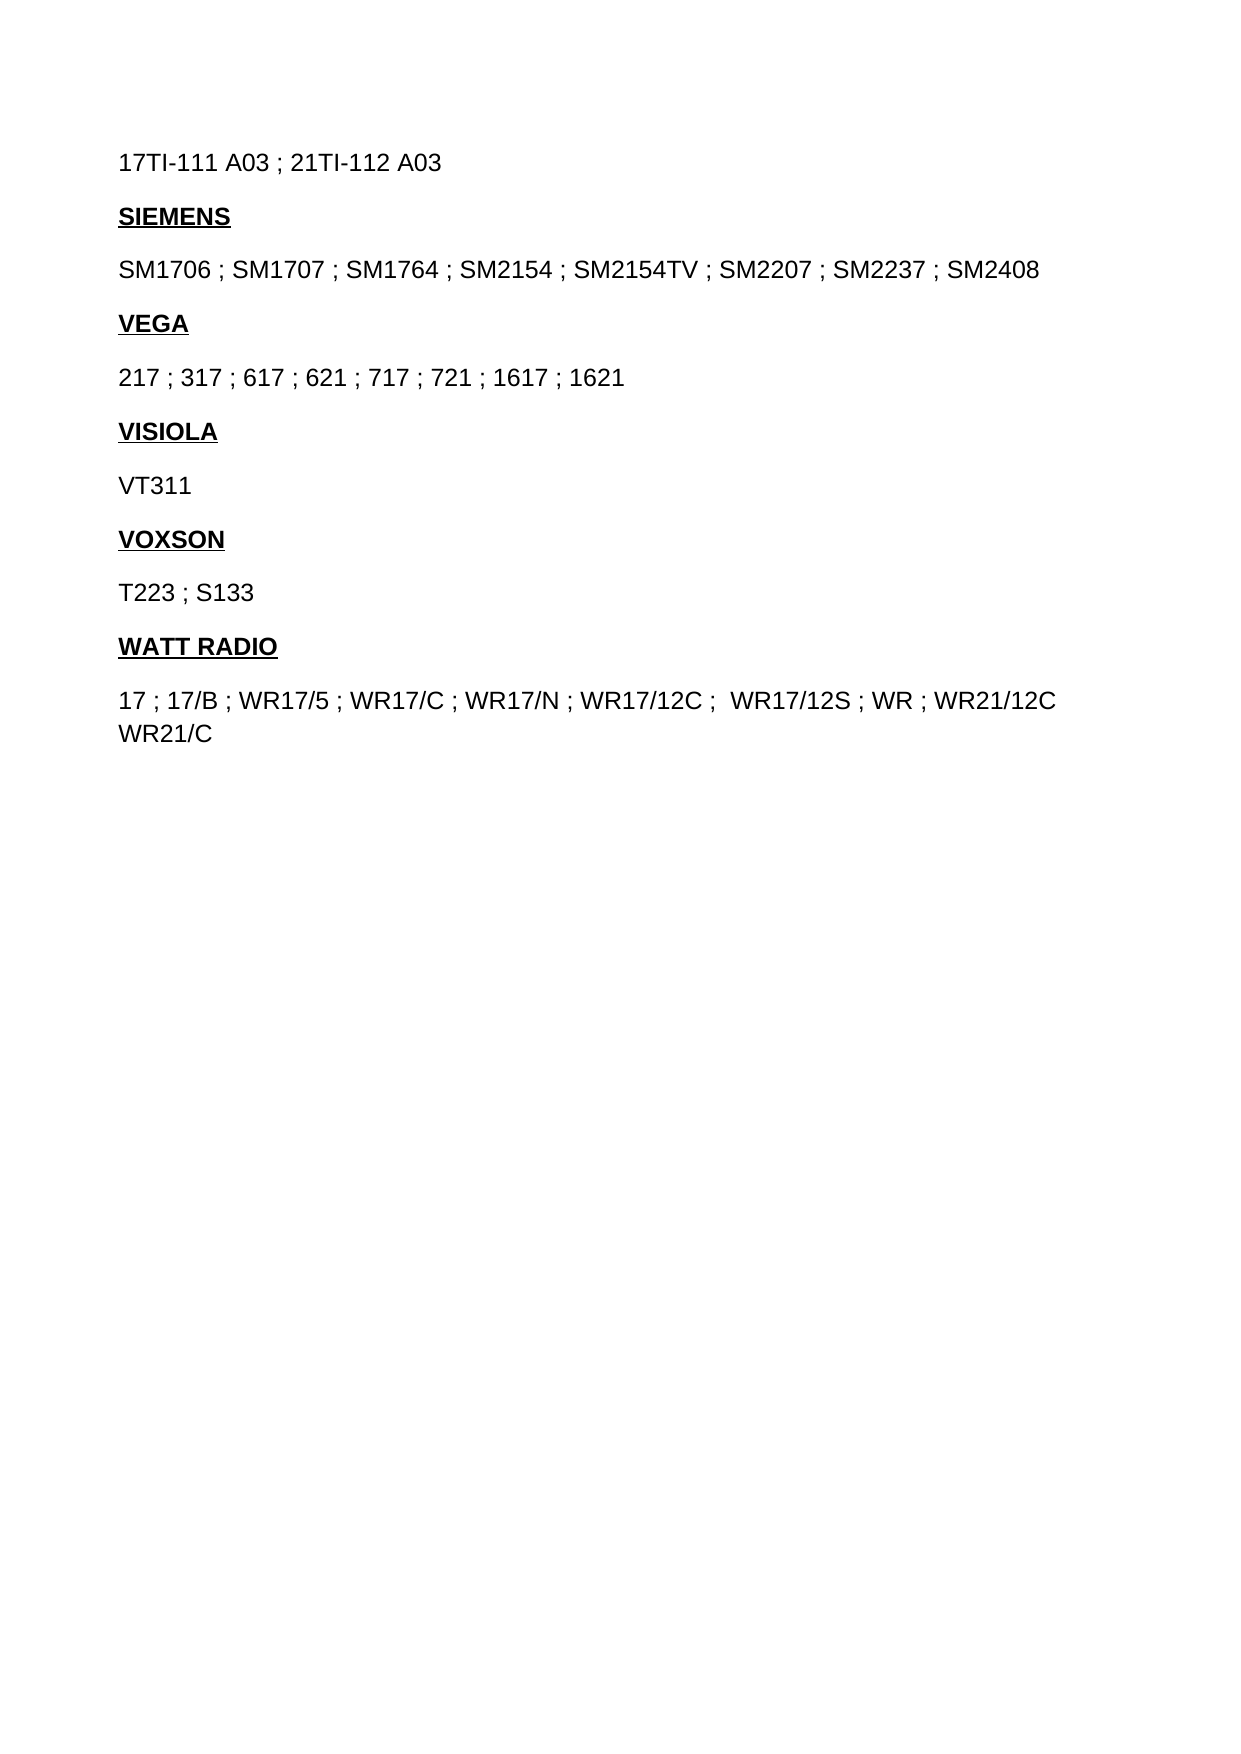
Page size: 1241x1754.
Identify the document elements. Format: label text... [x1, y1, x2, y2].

text VEGA [118, 309, 1122, 338]
text WATT RADIO [118, 632, 1122, 661]
text T223 ; S133 [118, 578, 1122, 607]
text VISIOLA [118, 417, 1122, 446]
text SM1706 ; SM1707 ; SM1764 ; SM2154 ; SM2154TV ; SM2207 ; SM2237 ; SM2408 [118, 255, 1122, 284]
text 17 ; 17/B ; WR17/5 ; WR17/C ; WR17/N ; WR17/12C ; WR17/12S ; WR ; WR21/12C WR21/C [118, 686, 1122, 748]
text SIEMENS [118, 201, 1122, 230]
text 217 ; 317 ; 617 ; 621 ; 717 ; 721 ; 1617 ; 1621 [118, 363, 1122, 392]
text 17TI-111 A03 ; 21TI-112 A03 [118, 148, 1122, 176]
text VOXSON [118, 524, 1122, 553]
text VT311 [118, 471, 1122, 499]
